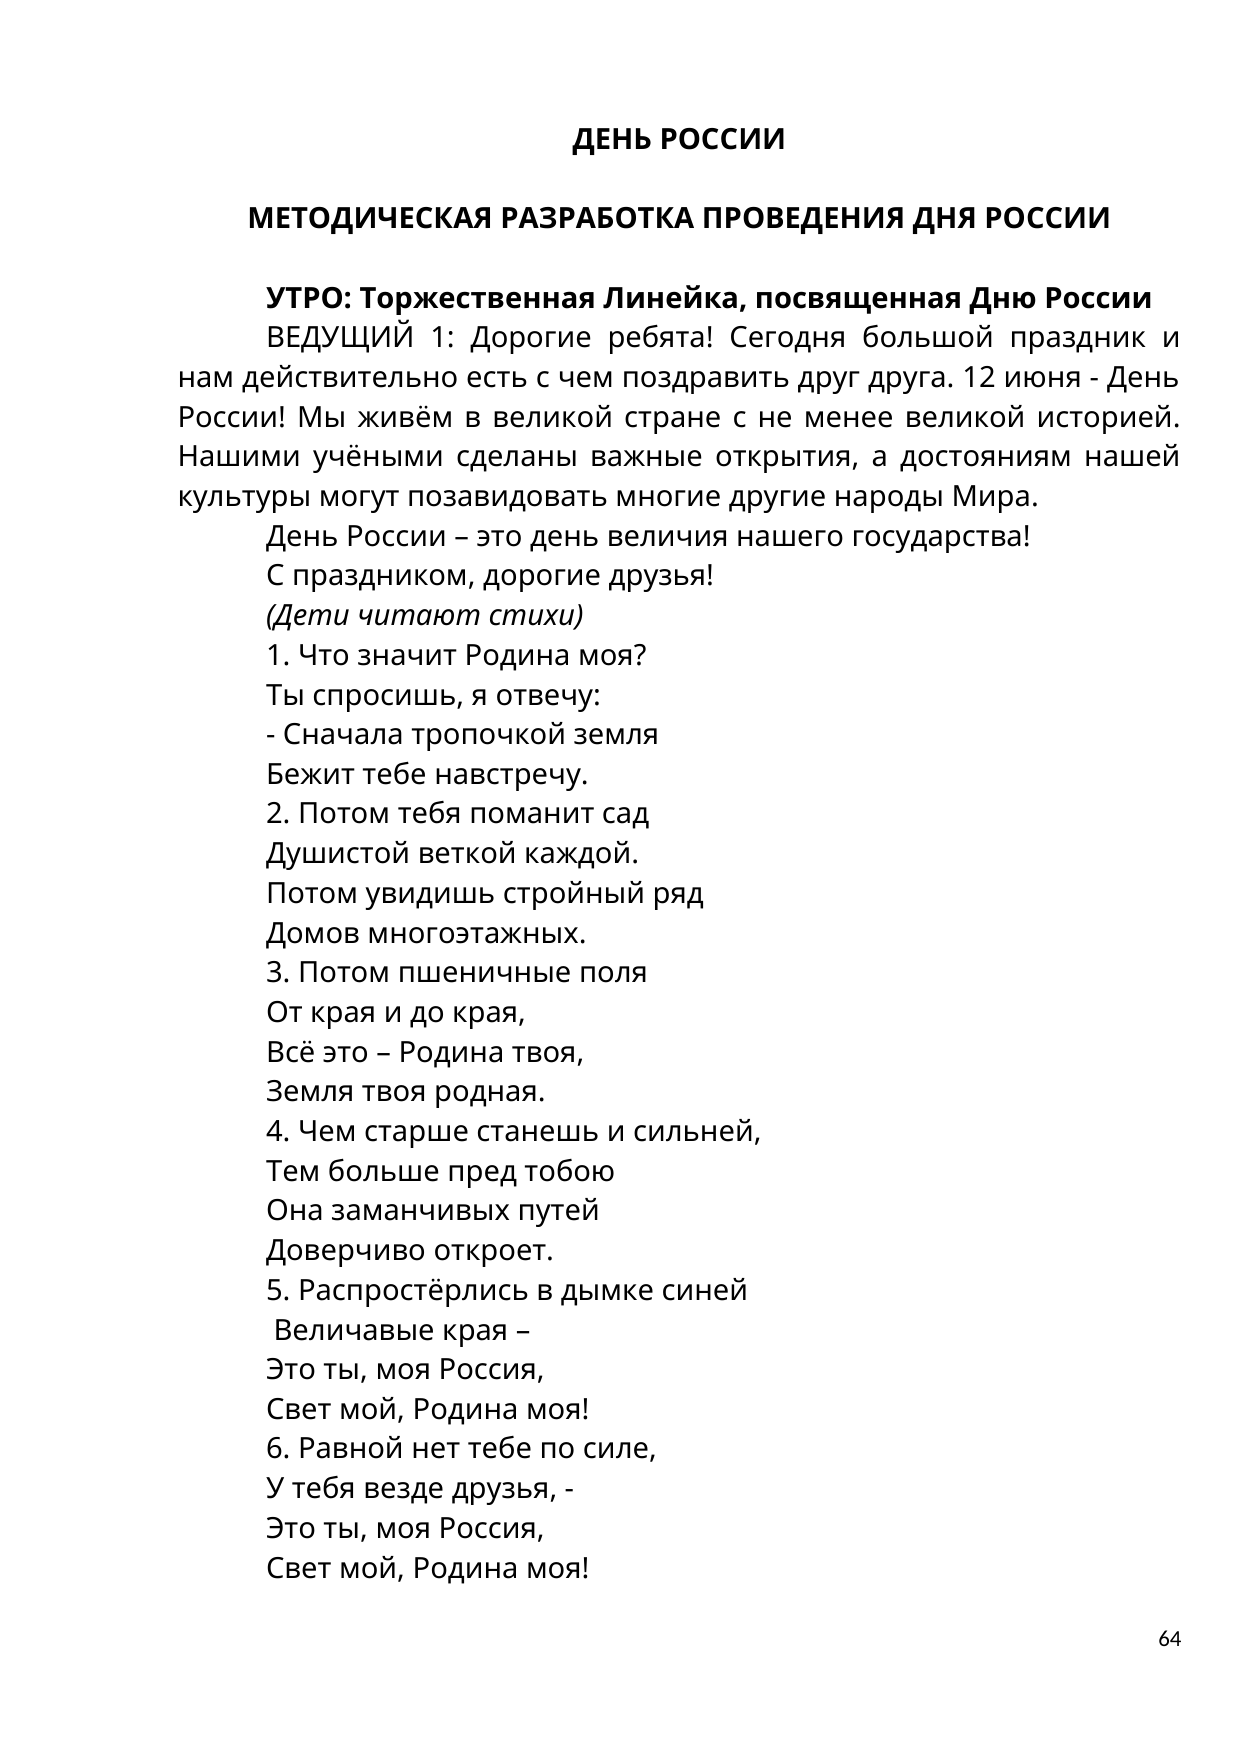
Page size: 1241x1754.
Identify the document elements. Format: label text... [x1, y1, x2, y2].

text Потом увидишь стройный ряд [177, 872, 1181, 912]
text Домов многоэтажных. [177, 912, 1181, 952]
text ВЕДУЩИЙ 1: Дорогие ребята! Сегодня большой праздник и нам действительно есть с чем поздравить друг друга. 12 июня - День России! Мы живём в великой стране с не менее великой историей. Нашими учёными сделаны важные открытия, а достояниям нашей культуры могут позавидовать многие другие народы Мира. [177, 317, 1181, 515]
text (Дети читают стихи) [177, 594, 1181, 634]
text 5. Распростёрлись в дымке синей [177, 1269, 1181, 1309]
text Она заманчивых путей [177, 1190, 1181, 1229]
text ДЕНЬ РОССИИ [177, 118, 1181, 158]
text - Сначала тропочкой земля [177, 713, 1181, 753]
text С праздником, дорогие друзья! [177, 555, 1181, 594]
text Душистой веткой каждой. [177, 832, 1181, 872]
text Всё это – Родина твоя, [177, 1031, 1181, 1071]
text От края и до края, [177, 991, 1181, 1031]
text 1. Что значит Родина моя? [177, 634, 1181, 674]
text Свет мой, Родина моя! [177, 1547, 1181, 1587]
text Это ты, моя Россия, [177, 1507, 1181, 1547]
text Земля твоя родная. [177, 1071, 1181, 1110]
text Доверчиво откроет. [177, 1229, 1181, 1269]
text День России – это день величия нашего государства! [177, 515, 1181, 555]
text 6. Равной нет тебе по силе, [177, 1428, 1181, 1467]
text УТРО: Торжественная Линейка, посвященная Дню России [177, 277, 1181, 317]
text Тем больше пред тобою [177, 1150, 1181, 1190]
text Величавые края – [177, 1309, 1181, 1348]
text 4. Чем старше станешь и сильней, [177, 1110, 1181, 1150]
text МЕТОДИЧЕСКАЯ РАЗРАБОТКА ПРОВЕДЕНИЯ ДНЯ РОССИИ [177, 197, 1181, 237]
text Ты спросишь, я отвечу: [177, 674, 1181, 713]
text У тебя везде друзья, - [177, 1467, 1181, 1507]
text 3. Потом пшеничные поля [177, 952, 1181, 991]
text Бежит тебе навстречу. [177, 753, 1181, 793]
text 2. Потом тебя поманит сад [177, 793, 1181, 832]
text Свет мой, Родина моя! [177, 1388, 1181, 1428]
text Это ты, моя Россия, [177, 1348, 1181, 1388]
